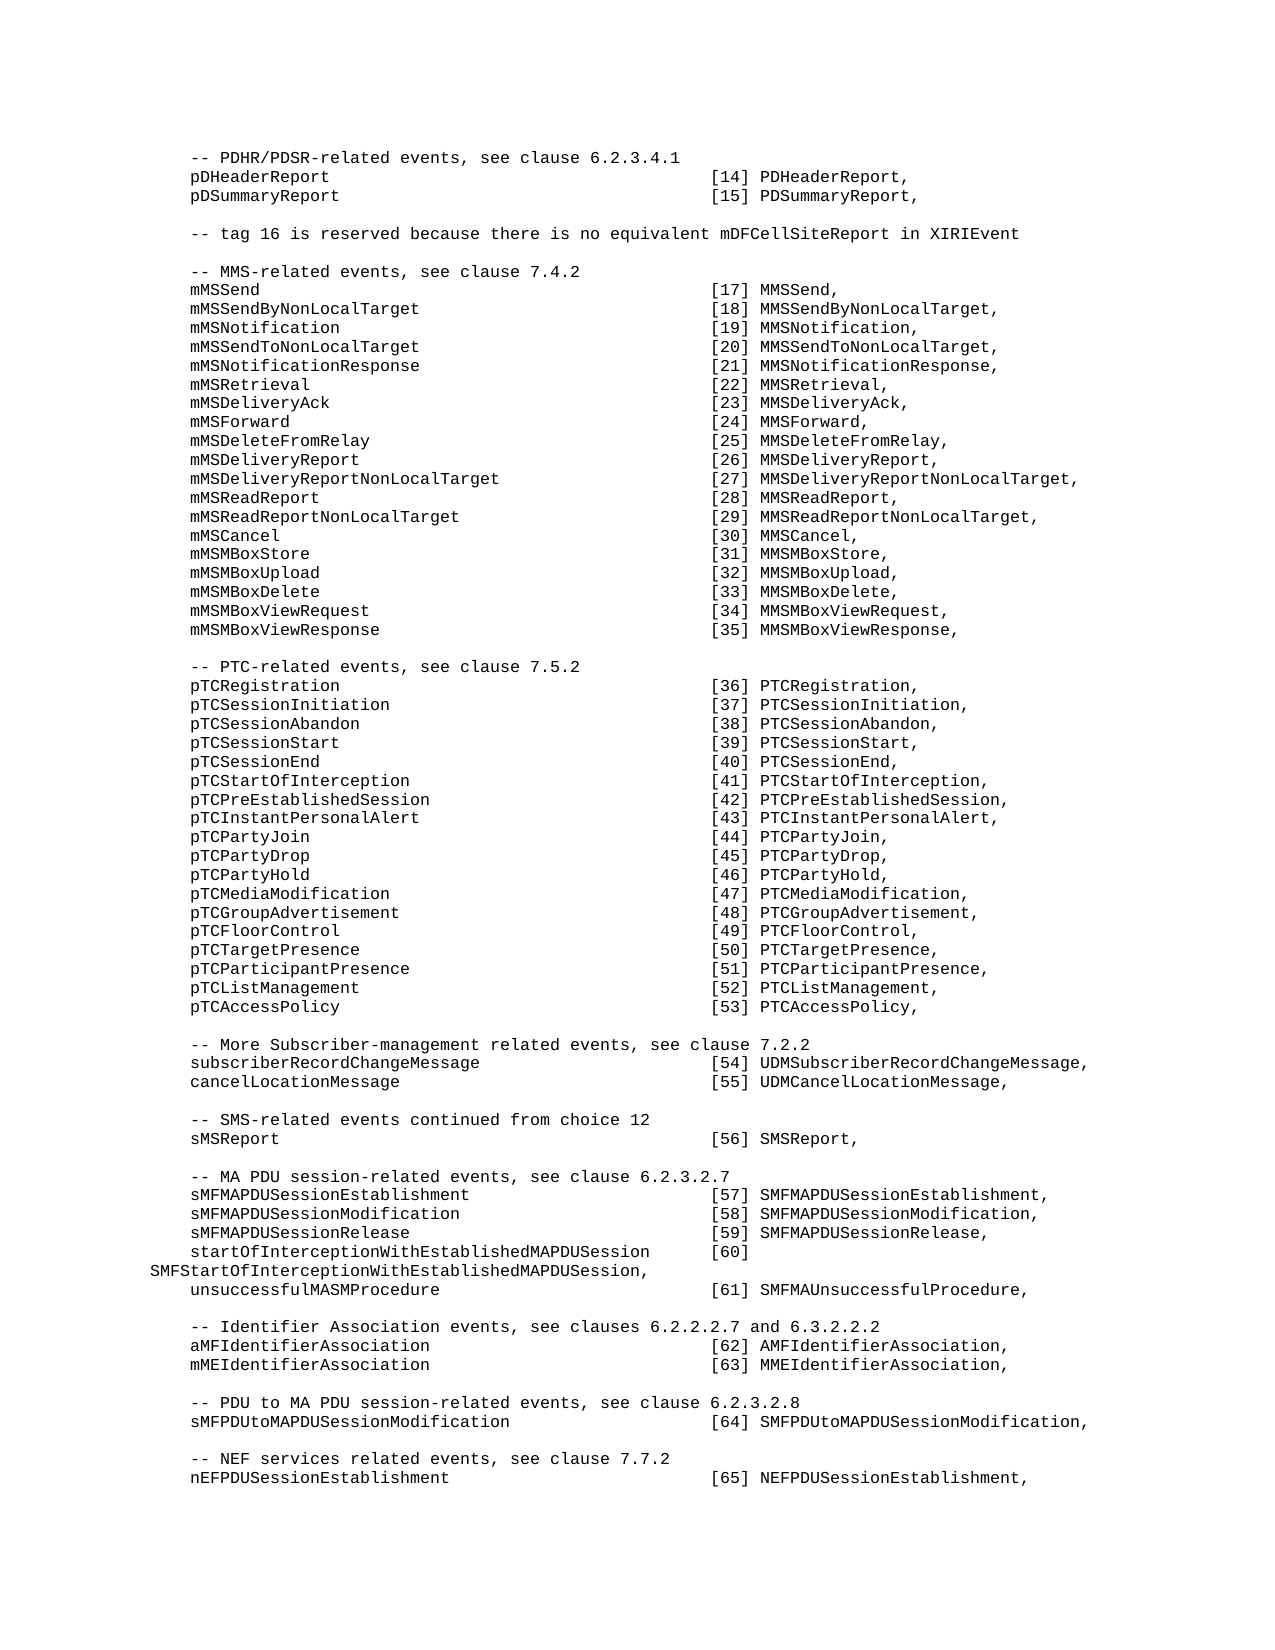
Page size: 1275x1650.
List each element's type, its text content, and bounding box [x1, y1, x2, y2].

text mMSMBoxViewRequest [34] MMSMBoxViewRequest, [150, 602, 1125, 621]
text sMFMAPDUSessionEstablishment [57] SMFMAPDUSessionEstablishment, [150, 1187, 1125, 1206]
text mMSReadReport [28] MMSReadReport, [150, 489, 1125, 508]
text sMFMAPDUSessionModification [58] SMFMAPDUSessionModification, [150, 1206, 1125, 1225]
text mMSDeliveryReportNonLocalTarget [27] MMSDeliveryReportNonLocalTarget, [150, 471, 1125, 489]
text mMSReadReportNonLocalTarget [29] MMSReadReportNonLocalTarget, [150, 508, 1125, 527]
text -- SMS-related events continued from choice 12 [150, 1112, 1125, 1130]
text mMSNotification [19] MMSNotification, [150, 320, 1125, 338]
text pTCPartyJoin [44] PTCPartyJoin, [150, 829, 1125, 848]
text -- MA PDU session-related events, see clause 6.2.3.2.7 [150, 1168, 1125, 1187]
text pTCAccessPolicy [53] PTCAccessPolicy, [150, 998, 1125, 1017]
text pTCStartOfInterception [41] PTCStartOfInterception, [150, 772, 1125, 791]
text sMFMAPDUSessionRelease [59] SMFMAPDUSessionRelease, [150, 1225, 1125, 1243]
text pTCSessionEnd [40] PTCSessionEnd, [150, 753, 1125, 772]
text mMSDeleteFromRelay [25] MMSDeleteFromRelay, [150, 433, 1125, 452]
text pTCMediaModification [47] PTCMediaModification, [150, 885, 1125, 904]
text pDHeaderReport [14] PDHeaderReport, [150, 169, 1125, 188]
text pTCPreEstablishedSession [42] PTCPreEstablishedSession, [150, 791, 1125, 810]
text pTCFloorControl [49] PTCFloorControl, [150, 923, 1125, 942]
text pTCGroupAdvertisement [48] PTCGroupAdvertisement, [150, 904, 1125, 923]
text -- MMS-related events, see clause 7.4.2 [150, 263, 1125, 282]
text mMEIdentifierAssociation [63] MMEIdentifierAssociation, [150, 1357, 1125, 1376]
text subscriberRecordChangeMessage [54] UDMSubscriberRecordChangeMessage, [150, 1055, 1125, 1074]
text -- NEF services related events, see clause 7.7.2 [150, 1451, 1125, 1470]
text -- More Subscriber-management related events, see clause 7.2.2 [150, 1036, 1125, 1055]
text mMSMBoxViewResponse [35] MMSMBoxViewResponse, [150, 621, 1125, 640]
text sMSReport [56] SMSReport, [150, 1130, 1125, 1149]
text pTCSessionStart [39] PTCSessionStart, [150, 734, 1125, 753]
text pTCSessionInitiation [37] PTCSessionInitiation, [150, 697, 1125, 716]
text -- PTC-related events, see clause 7.5.2 [150, 659, 1125, 678]
text -- PDHR/PDSR-related events, see clause 6.2.3.4.1 [150, 150, 1125, 169]
text mMSDeliveryReport [26] MMSDeliveryReport, [150, 452, 1125, 471]
text pTCParticipantPresence [51] PTCParticipantPresence, [150, 961, 1125, 979]
text pTCPartyHold [46] PTCPartyHold, [150, 866, 1125, 885]
text mMSMBoxDelete [33] MMSMBoxDelete, [150, 584, 1125, 602]
text mMSCancel [30] MMSCancel, [150, 527, 1125, 546]
text pTCTargetPresence [50] PTCTargetPresence, [150, 942, 1125, 961]
text pTCSessionAbandon [38] PTCSessionAbandon, [150, 716, 1125, 734]
text pTCPartyDrop [45] PTCPartyDrop, [150, 848, 1125, 866]
text startOfInterceptionWithEstablishedMAPDUSession [60] SMFStartOfInterceptionWithEstablishedMAPDUSession, [150, 1243, 1125, 1281]
text sMFPDUtoMAPDUSessionModification [64] SMFPDUtoMAPDUSessionModification, [150, 1413, 1125, 1432]
text cancelLocationMessage [55] UDMCancelLocationMessage, [150, 1074, 1125, 1093]
text -- tag 16 is reserved because there is no equivalent mDFCellSiteReport in XIRIEvent [150, 225, 1125, 244]
text aMFIdentifierAssociation [62] AMFIdentifierAssociation, [150, 1338, 1125, 1357]
text mMSMBoxUpload [32] MMSMBoxUpload, [150, 565, 1125, 584]
text pTCRegistration [36] PTCRegistration, [150, 678, 1125, 697]
text mMSSendToNonLocalTarget [20] MMSSendToNonLocalTarget, [150, 338, 1125, 357]
text mMSRetrieval [22] MMSRetrieval, [150, 376, 1125, 395]
text pTCListManagement [52] PTCListManagement, [150, 979, 1125, 998]
text -- PDU to MA PDU session-related events, see clause 6.2.3.2.8 [150, 1394, 1125, 1413]
text unsuccessfulMASMProcedure [61] SMFMAUnsuccessfulProcedure, [150, 1281, 1125, 1300]
text pDSummaryReport [15] PDSummaryReport, [150, 188, 1125, 207]
text mMSForward [24] MMSForward, [150, 414, 1125, 433]
text pTCInstantPersonalAlert [43] PTCInstantPersonalAlert, [150, 810, 1125, 829]
text mMSMBoxStore [31] MMSMBoxStore, [150, 546, 1125, 565]
text -- Identifier Association events, see clauses 6.2.2.2.7 and 6.3.2.2.2 [150, 1319, 1125, 1338]
text mMSDeliveryAck [23] MMSDeliveryAck, [150, 395, 1125, 414]
text nEFPDUSessionEstablishment [65] NEFPDUSessionEstablishment, [150, 1470, 1125, 1489]
text mMSNotificationResponse [21] MMSNotificationResponse, [150, 357, 1125, 376]
text mMSSend [17] MMSSend, [150, 282, 1125, 301]
text mMSSendByNonLocalTarget [18] MMSSendByNonLocalTarget, [150, 301, 1125, 320]
